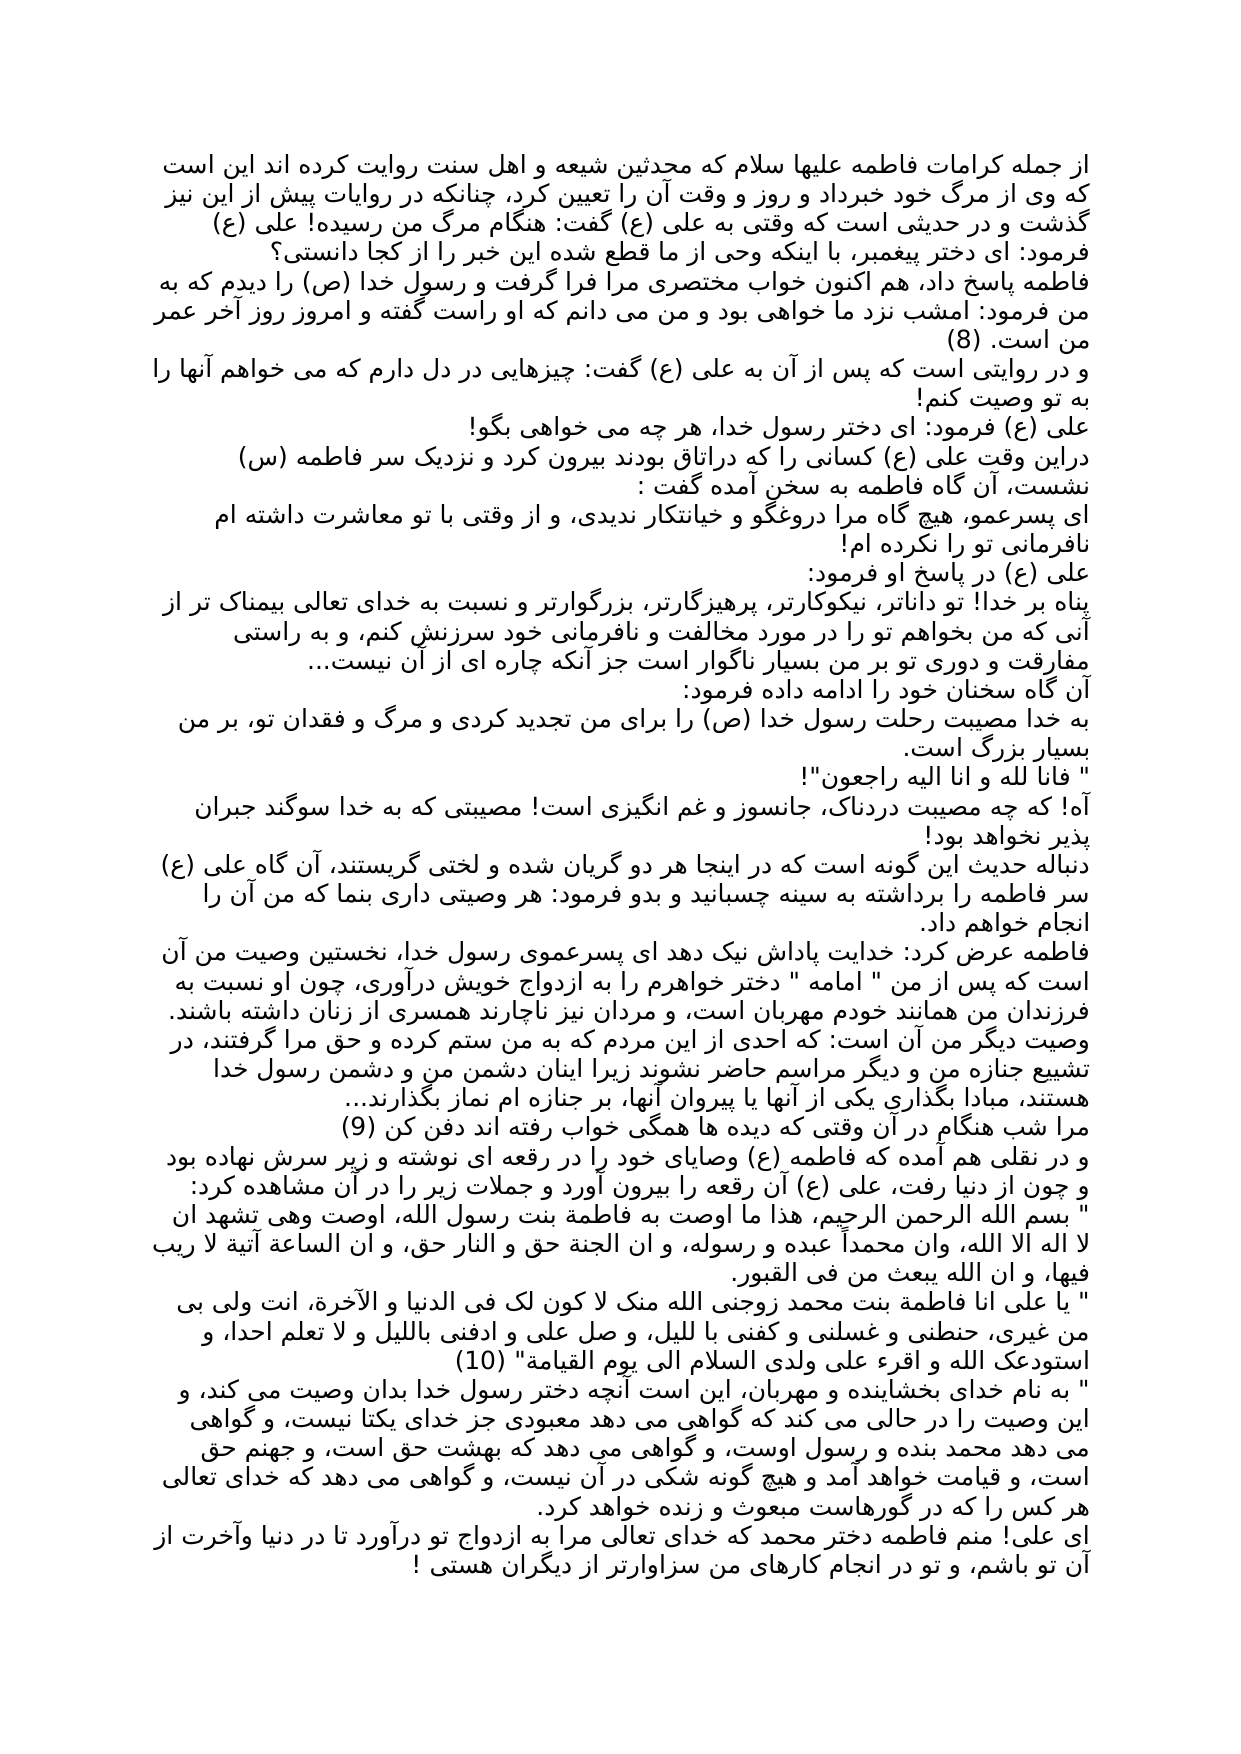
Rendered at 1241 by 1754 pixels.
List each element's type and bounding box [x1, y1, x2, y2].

text [150, 150, 1090, 1579]
